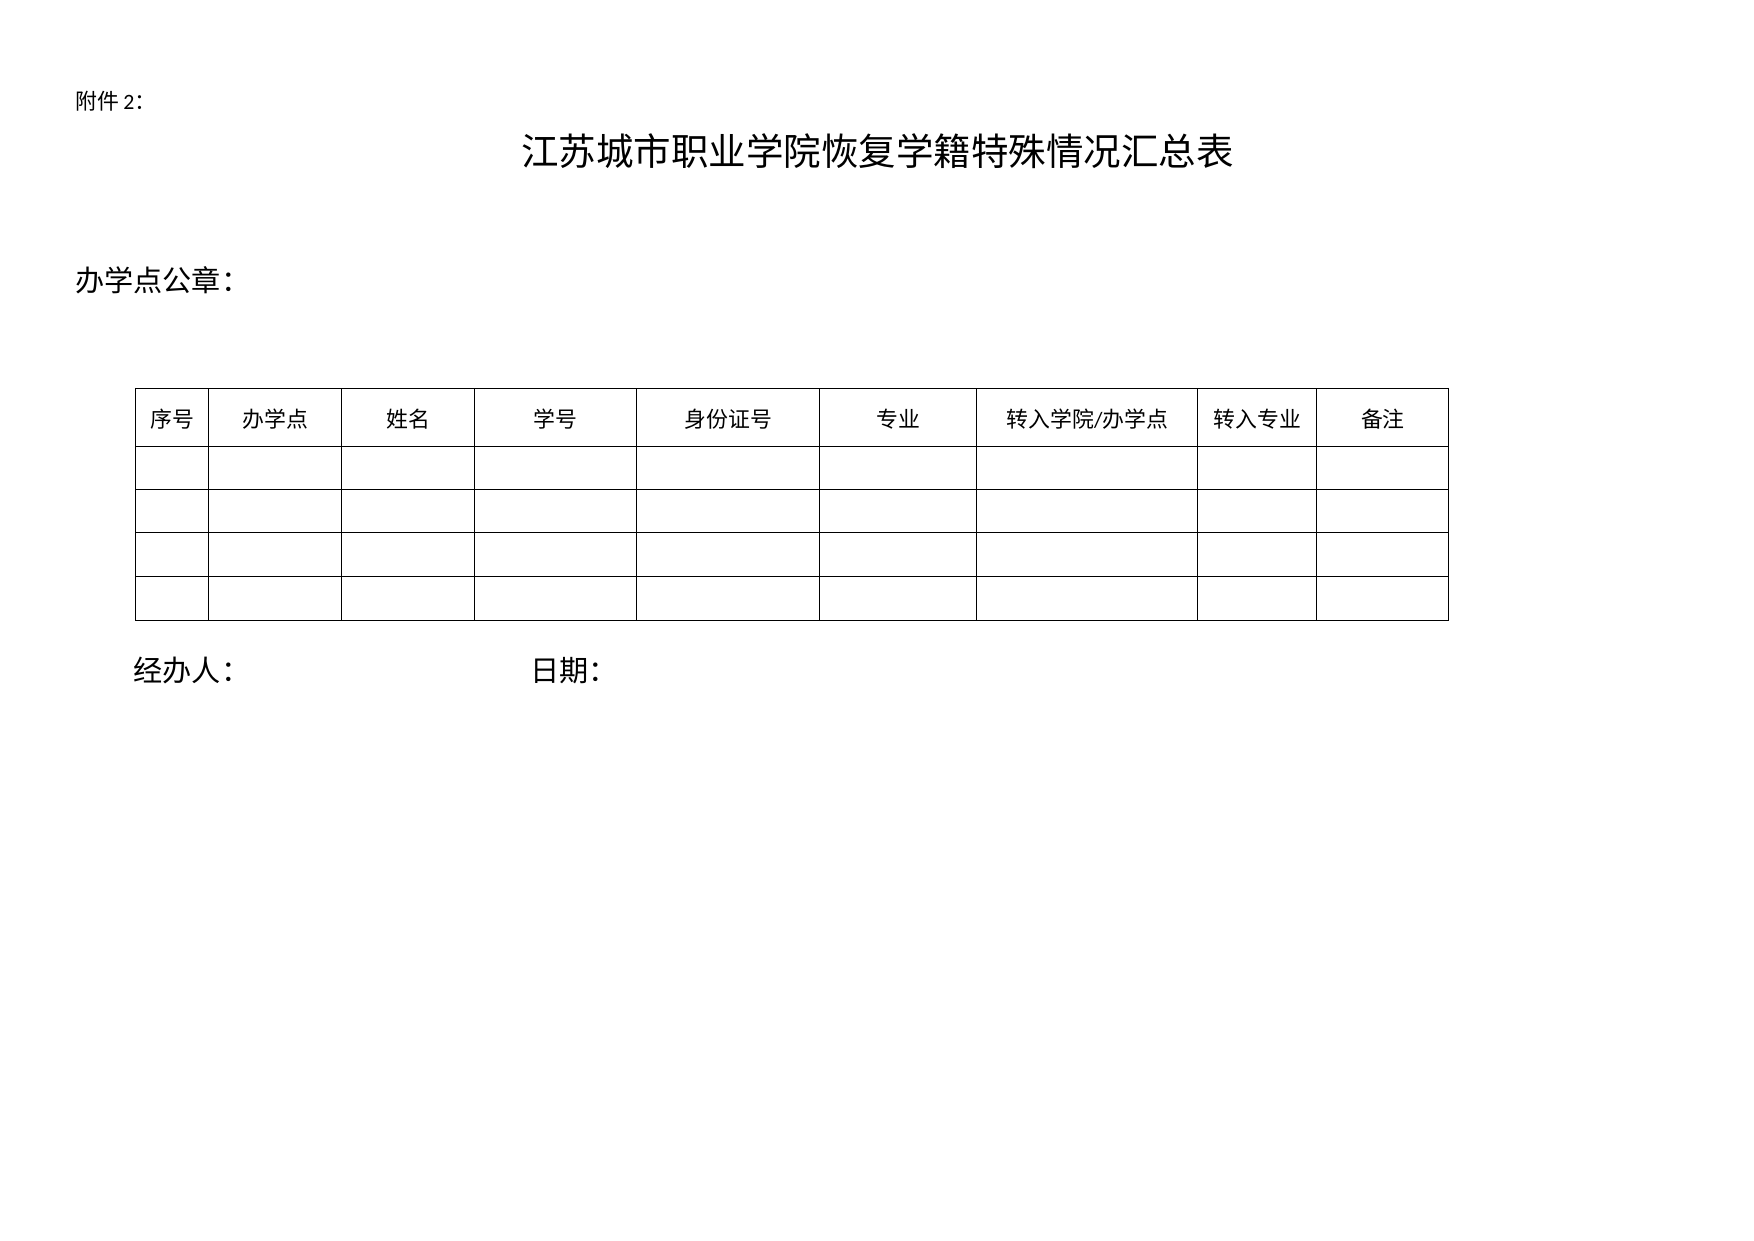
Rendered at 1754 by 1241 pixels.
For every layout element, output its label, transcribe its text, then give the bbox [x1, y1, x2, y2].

table_header 姓名 [342, 389, 474, 446]
table_cell [820, 577, 976, 619]
table_cell [136, 447, 208, 488]
table_cell [475, 577, 636, 619]
table_cell [977, 490, 1197, 532]
table_cell [977, 577, 1197, 619]
table_cell [475, 490, 636, 532]
table_header 专业 [820, 389, 976, 446]
text 经办人： 日期： [75, 636, 1679, 701]
table_cell [136, 490, 208, 532]
table_cell [1198, 490, 1316, 532]
table_cell [1317, 533, 1448, 576]
table_cell [637, 490, 819, 532]
table_cell [977, 447, 1197, 488]
table_cell [136, 577, 208, 619]
table_cell [1198, 533, 1316, 576]
table_cell [209, 490, 341, 532]
table_header 转入学院/办学点 [977, 389, 1197, 446]
table_cell [342, 490, 474, 532]
table_cell [1317, 490, 1448, 532]
table_cell [209, 533, 341, 576]
table_cell [342, 533, 474, 576]
table_cell [475, 447, 636, 488]
table_cell [475, 533, 636, 576]
text 办学点公章： [75, 246, 1679, 311]
table_cell [820, 447, 976, 488]
table_header 备注 [1317, 389, 1448, 446]
table_header 序号 [136, 389, 208, 446]
table_cell [637, 577, 819, 619]
table_cell [820, 533, 976, 576]
table_cell [1317, 447, 1448, 488]
table_cell [637, 533, 819, 576]
table_cell [209, 447, 341, 488]
table_cell [342, 577, 474, 619]
table_cell [209, 577, 341, 619]
table_cell [977, 533, 1197, 576]
table_header 身份证号 [637, 389, 819, 446]
table_cell [342, 447, 474, 488]
table_cell [1198, 447, 1316, 488]
text 附件2： [75, 84, 1679, 116]
table_header 办学点 [209, 389, 341, 446]
text 江苏城市职业学院恢复学籍特殊情况汇总表 [75, 116, 1679, 181]
table_header 转入专业 [1198, 389, 1316, 446]
table_cell [1317, 577, 1448, 619]
table_cell [1198, 577, 1316, 619]
table_header 学号 [475, 389, 636, 446]
table_cell [136, 533, 208, 576]
table_cell [820, 490, 976, 532]
table_cell [637, 447, 819, 488]
